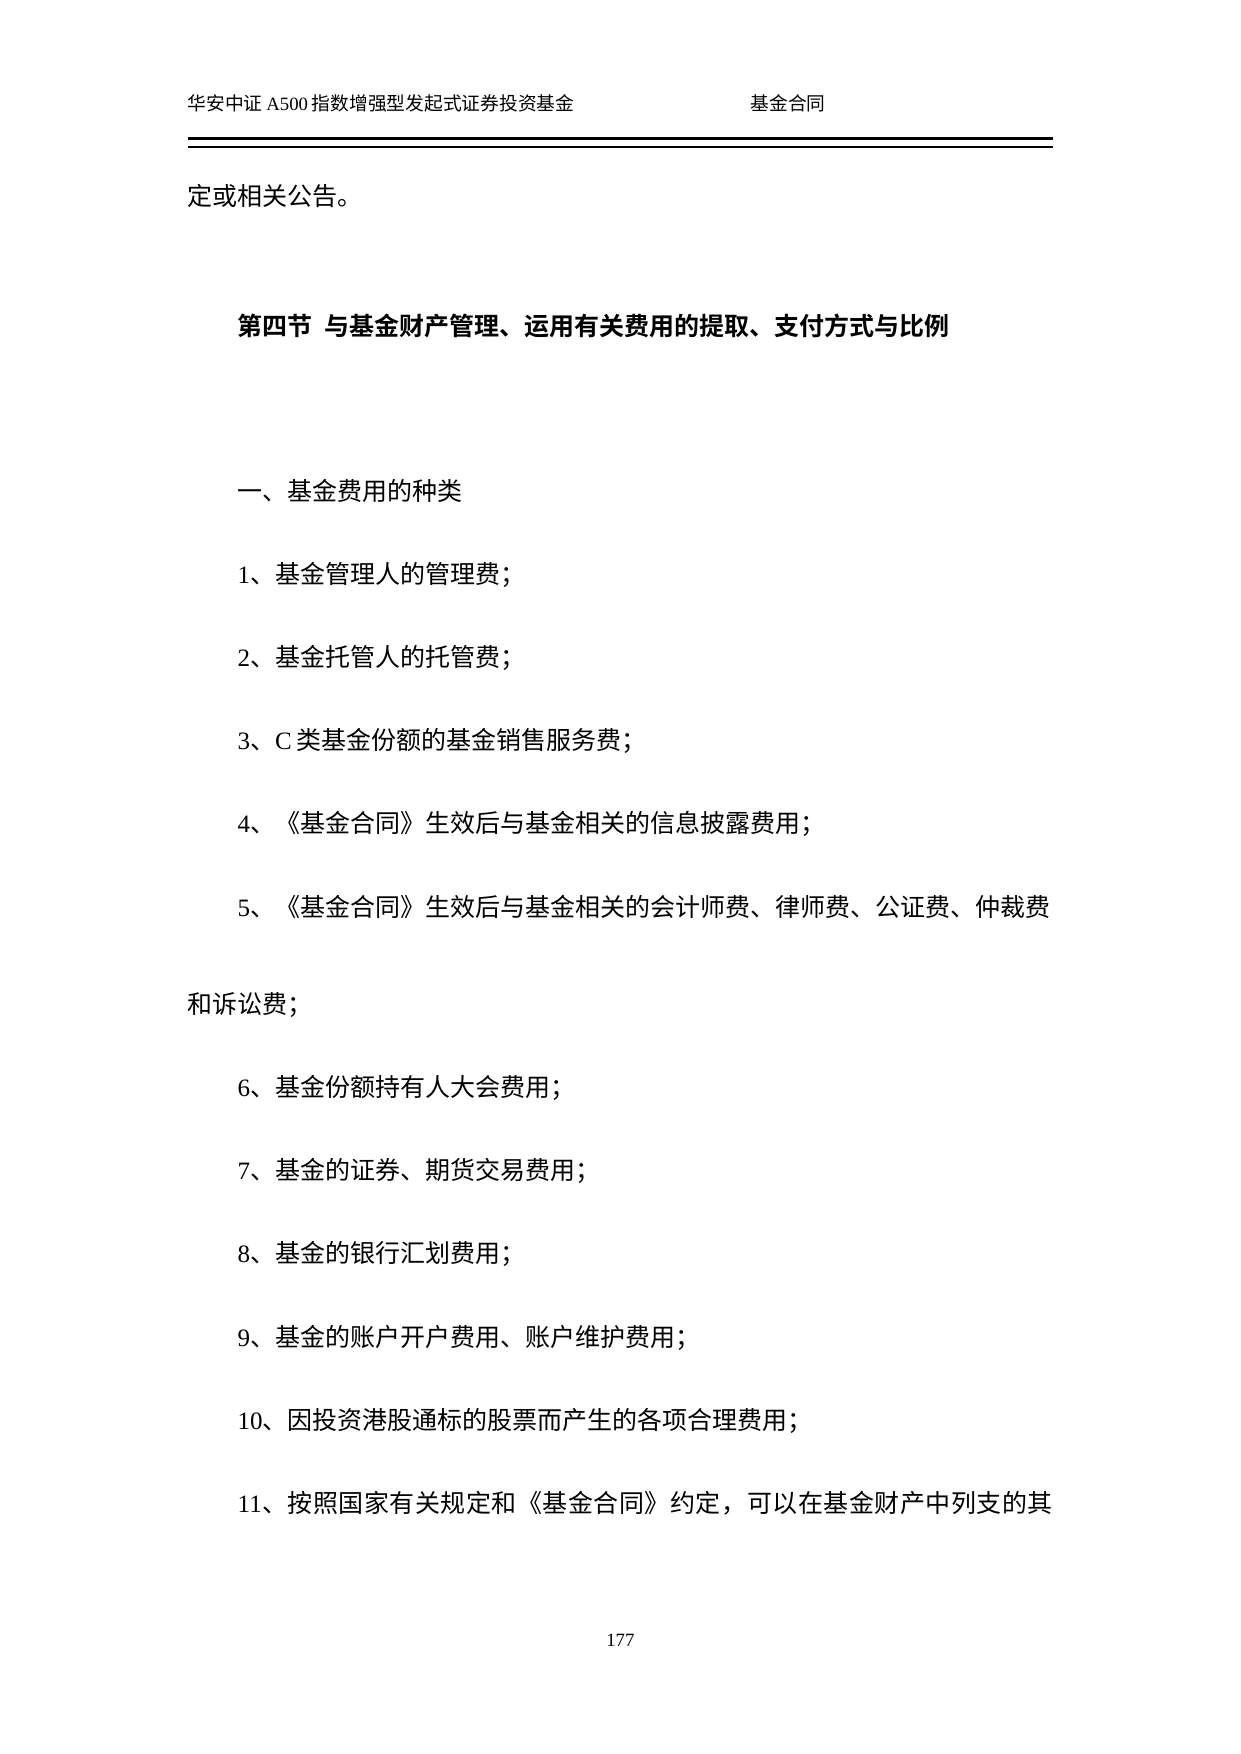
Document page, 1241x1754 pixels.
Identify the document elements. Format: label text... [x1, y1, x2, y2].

text 一、基金费用的种类 [187, 457, 1053, 522]
text 4、《基金合同》生效后与基金相关的信息披露费用； [187, 789, 1053, 854]
text 6、基金份额持有人大会费用； [187, 1053, 1053, 1118]
text 9、基金的账户开户费用、账户维护费用； [187, 1303, 1053, 1368]
text 第四节 与基金财产管理、运用有关费用的提取、支付方式与比例 [187, 292, 1053, 357]
text 1、基金管理人的管理费； [187, 540, 1053, 605]
text 2、基金托管人的托管费； [187, 623, 1053, 688]
text 8、基金的银行汇划费用； [187, 1219, 1053, 1284]
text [187, 1469, 1053, 1534]
text 3、C类基金份额的基金销售服务费； [187, 706, 1053, 771]
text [187, 162, 1053, 227]
text 10、因投资港股通标的股票而产生的各项合理费用； [187, 1386, 1053, 1451]
text 7、基金的证券、期货交易费用； [187, 1136, 1053, 1201]
text 5、《基金合同》生效后与基金相关的会计师费、律师费、公证费、仲裁费和诉讼费； [187, 873, 1053, 1035]
